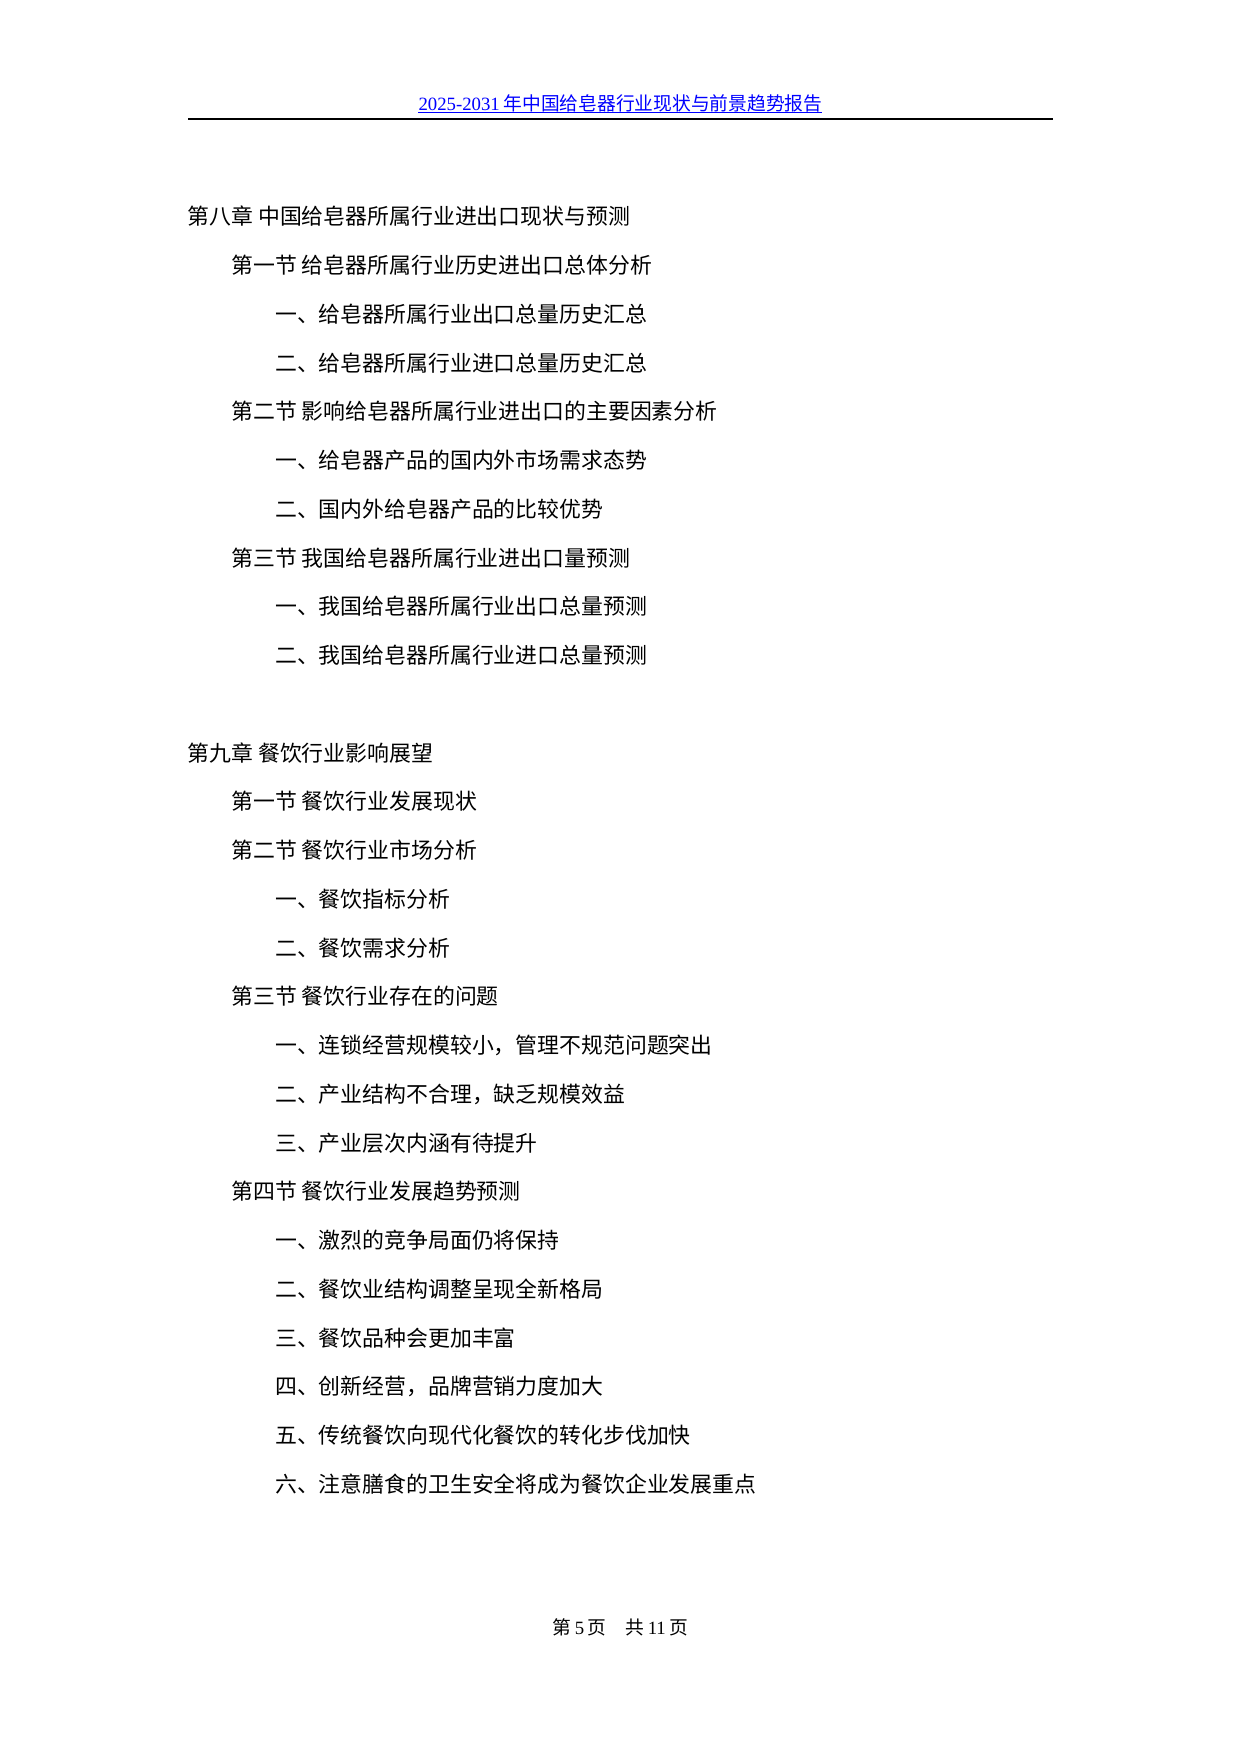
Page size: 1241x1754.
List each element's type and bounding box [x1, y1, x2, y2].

text [187, 150, 1053, 1499]
